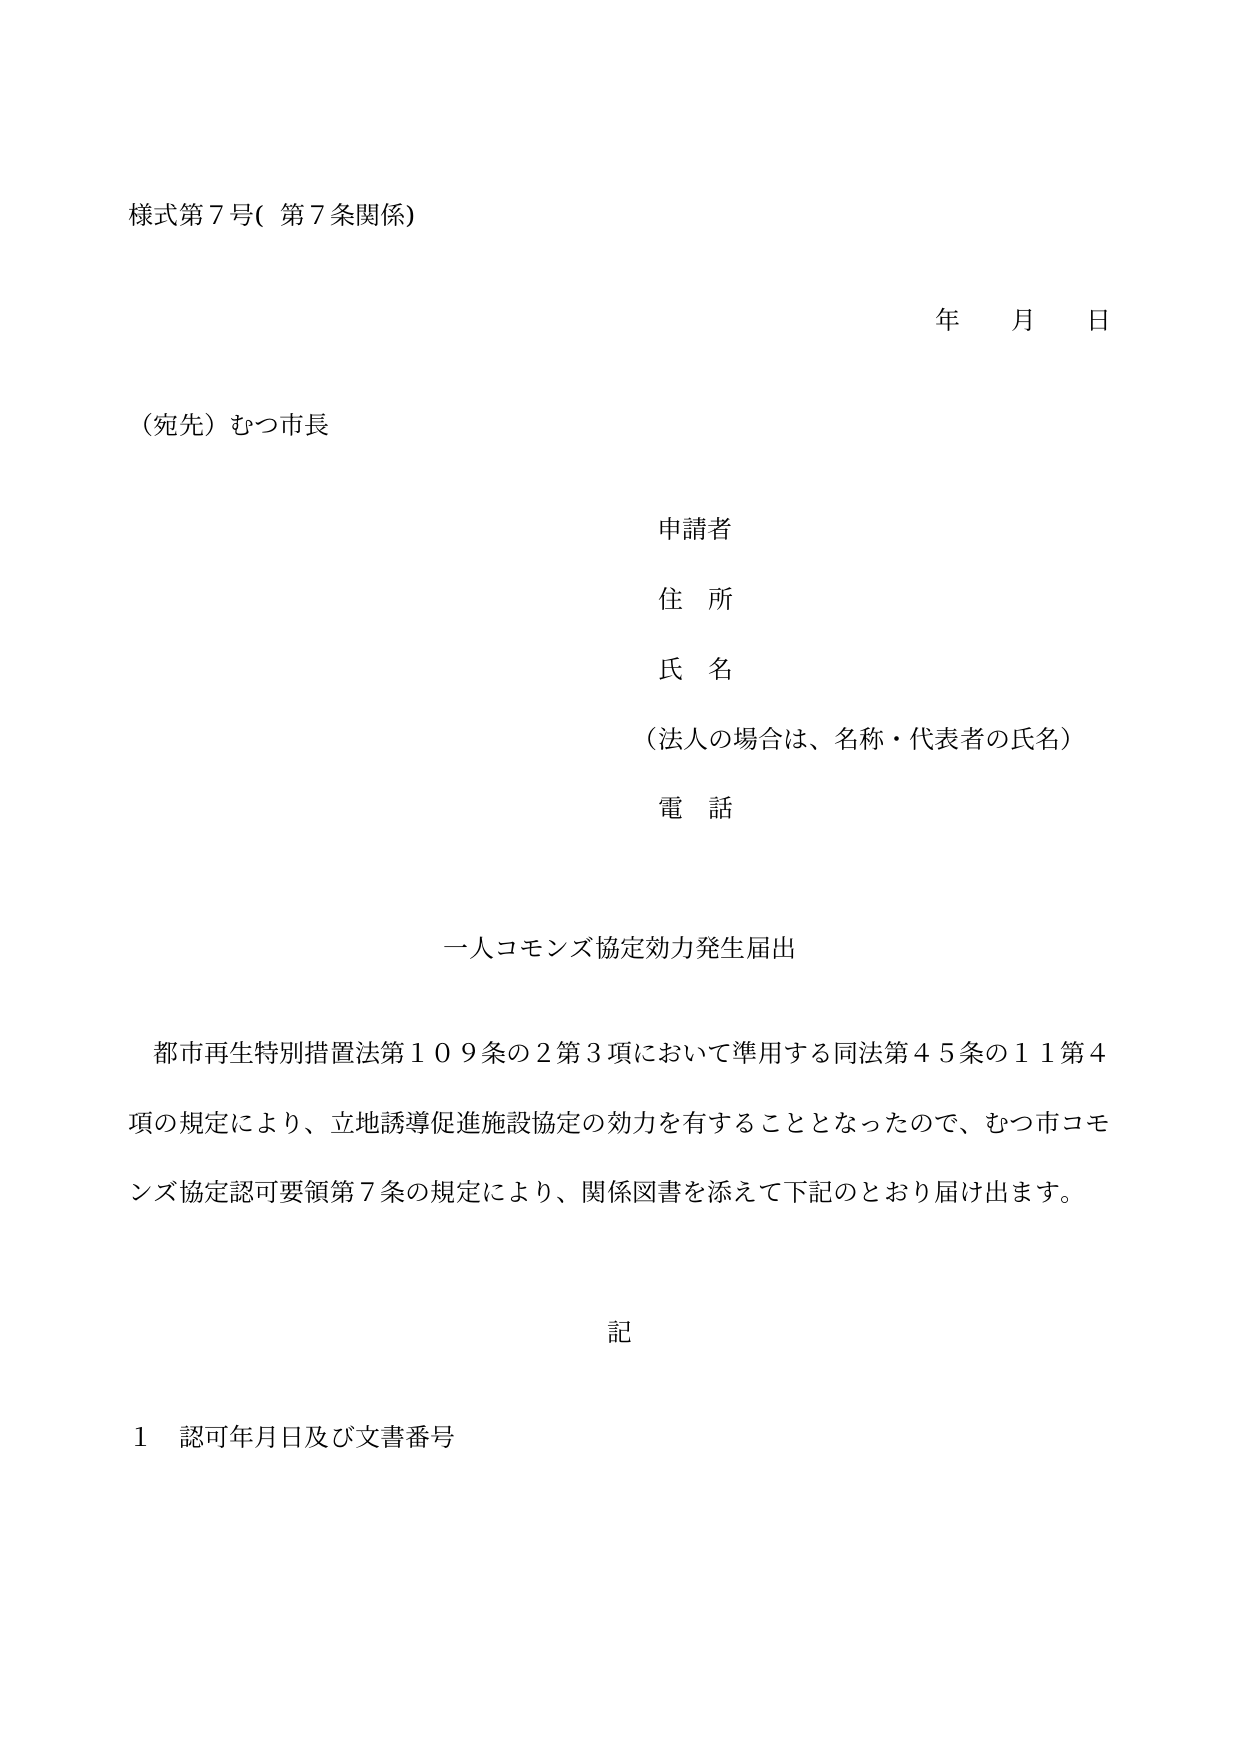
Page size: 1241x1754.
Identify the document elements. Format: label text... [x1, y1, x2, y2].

text 申請者 [128, 493, 1112, 563]
text 一人コモンズ協定効力発生届出 [128, 912, 1112, 982]
text 氏 名 [128, 633, 1112, 702]
text 都市再生特別措置法第１０９条の２第３項において準用する同法第４５条の１１第４項の規定により、立地誘導促進施設協定の効力を有することとなったので、むつ市コモンズ協定認可要領第７条の規定により、関係図書を添えて下記のとおり届け出ます。 [128, 1017, 1112, 1226]
text 電 話 [128, 772, 1112, 842]
text （法人の場合は、名称・代表者の氏名） [128, 702, 1112, 772]
text 年 月 日 [128, 284, 1112, 353]
text 記 [128, 1296, 1112, 1366]
text （宛先）むつ市長 [128, 388, 1112, 458]
text 住 所 [128, 563, 1112, 633]
text １ 認可年月日及び文書番号 [128, 1400, 1112, 1470]
text 様式第７号(第７条関係) [128, 179, 1112, 249]
